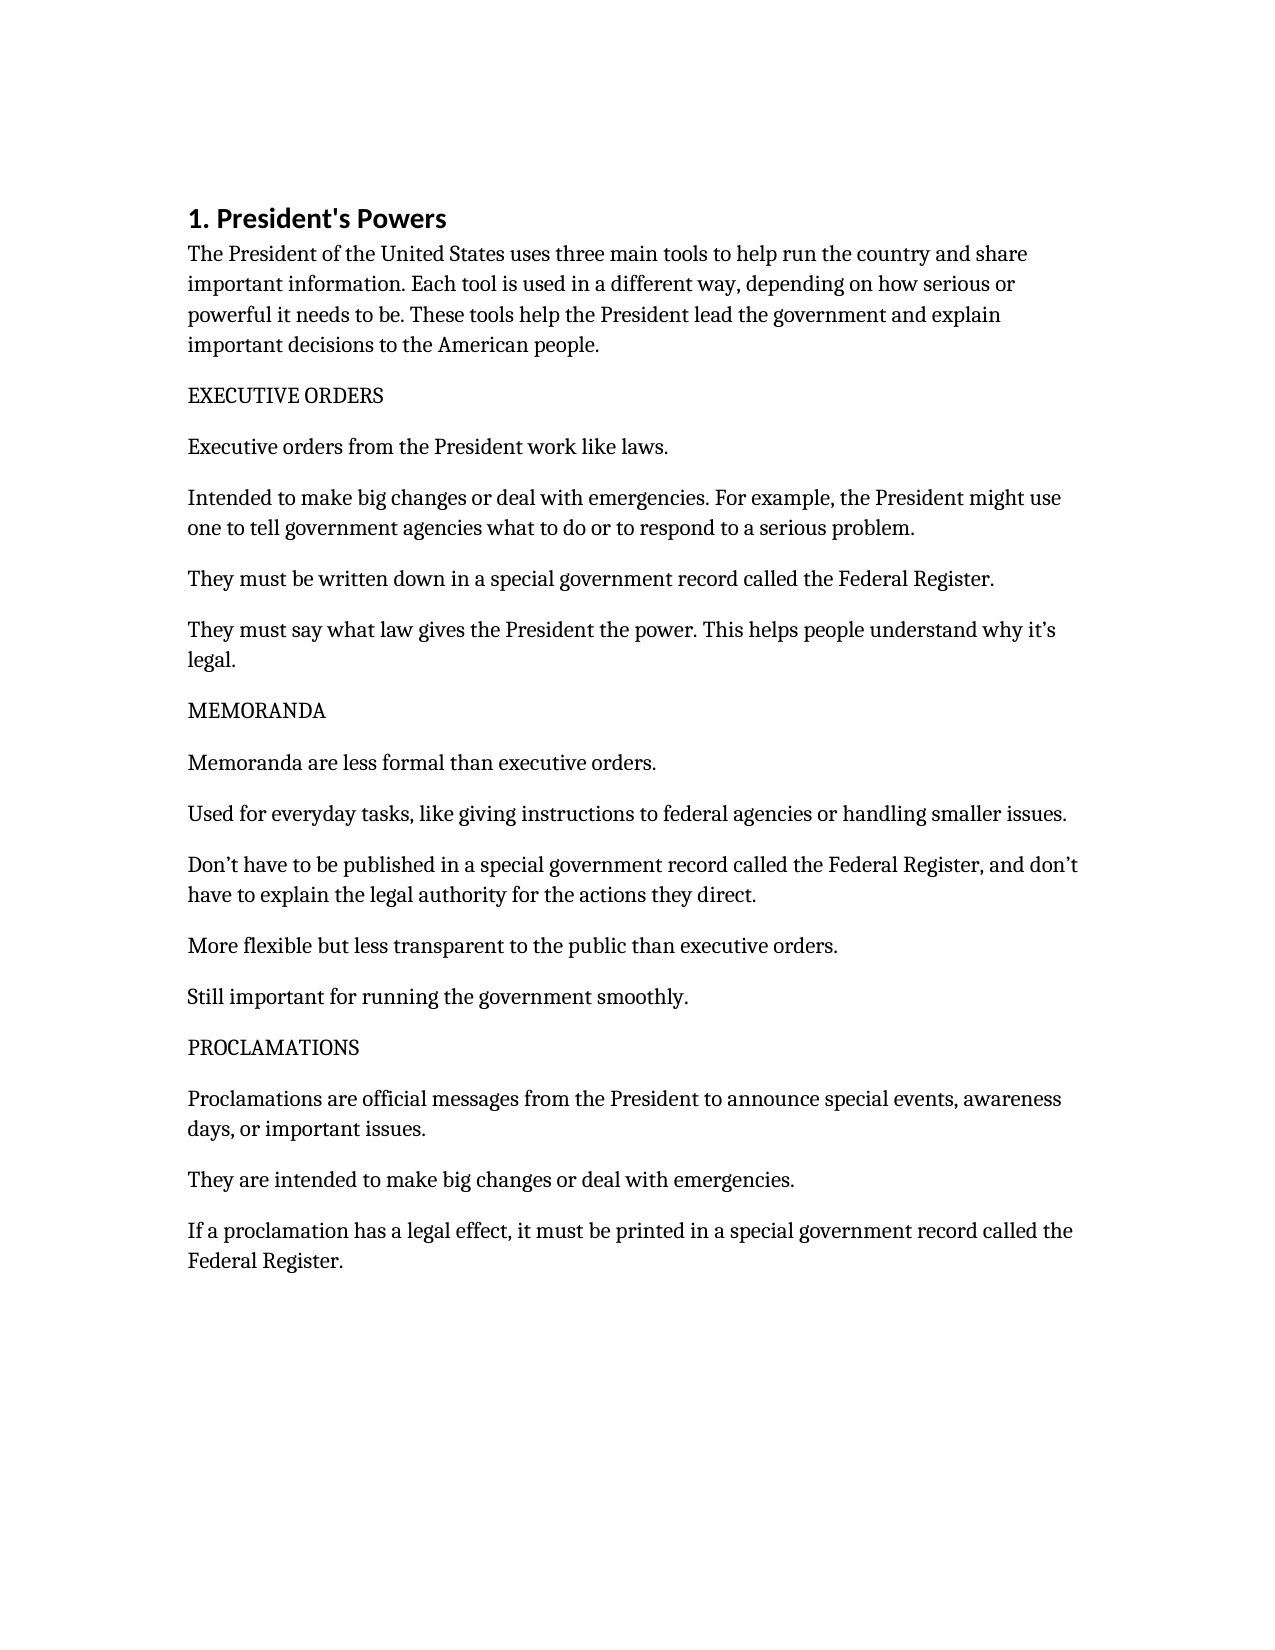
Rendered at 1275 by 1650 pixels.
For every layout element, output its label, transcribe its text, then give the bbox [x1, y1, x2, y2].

text Memoranda are less formal than executive orders. [187, 749, 1087, 776]
text MEMORANDA [187, 698, 1087, 724]
text EXECUTIVE ORDERS [187, 383, 1087, 409]
text If a proclamation has a legal effect, it must be printed in a special government record called the Federal Register. [187, 1218, 1087, 1274]
text More flexible but less transparent to the public than executive orders. [187, 933, 1087, 959]
text They must be written down in a special government record called the Federal Register. [187, 566, 1087, 592]
subtitle 1. President's Powers [187, 200, 1087, 236]
text They are intended to make big changes or deal with emergencies. [187, 1167, 1087, 1193]
text Proclamations are official messages from the President to announce special events, awareness days, or important issues. [187, 1086, 1087, 1142]
text Used for everyday tasks, like giving instructions to federal agencies or handling smaller issues. [187, 800, 1087, 827]
text Don’t have to be published in a special government record called the Federal Register, and don’t have to explain the legal authority for the actions they direct. [187, 851, 1087, 908]
text Executive orders from the President work like laws. [187, 434, 1087, 460]
text The President of the United States uses three main tools to help run the country and share important information. Each tool is used in a different way, depending on how serious or powerful it needs to be. These tools help the President lead the government and explain important decisions to the American people. [187, 241, 1087, 358]
text They must say what law gives the President the power. This helps people understand why it’s legal. [187, 617, 1087, 673]
text PROCLAMATIONS [187, 1035, 1087, 1061]
text Still important for running the government smoothly. [187, 984, 1087, 1010]
text Intended to make big changes or deal with emergencies. For example, the President might use one to tell government agencies what to do or to respond to a serious problem. [187, 485, 1087, 541]
